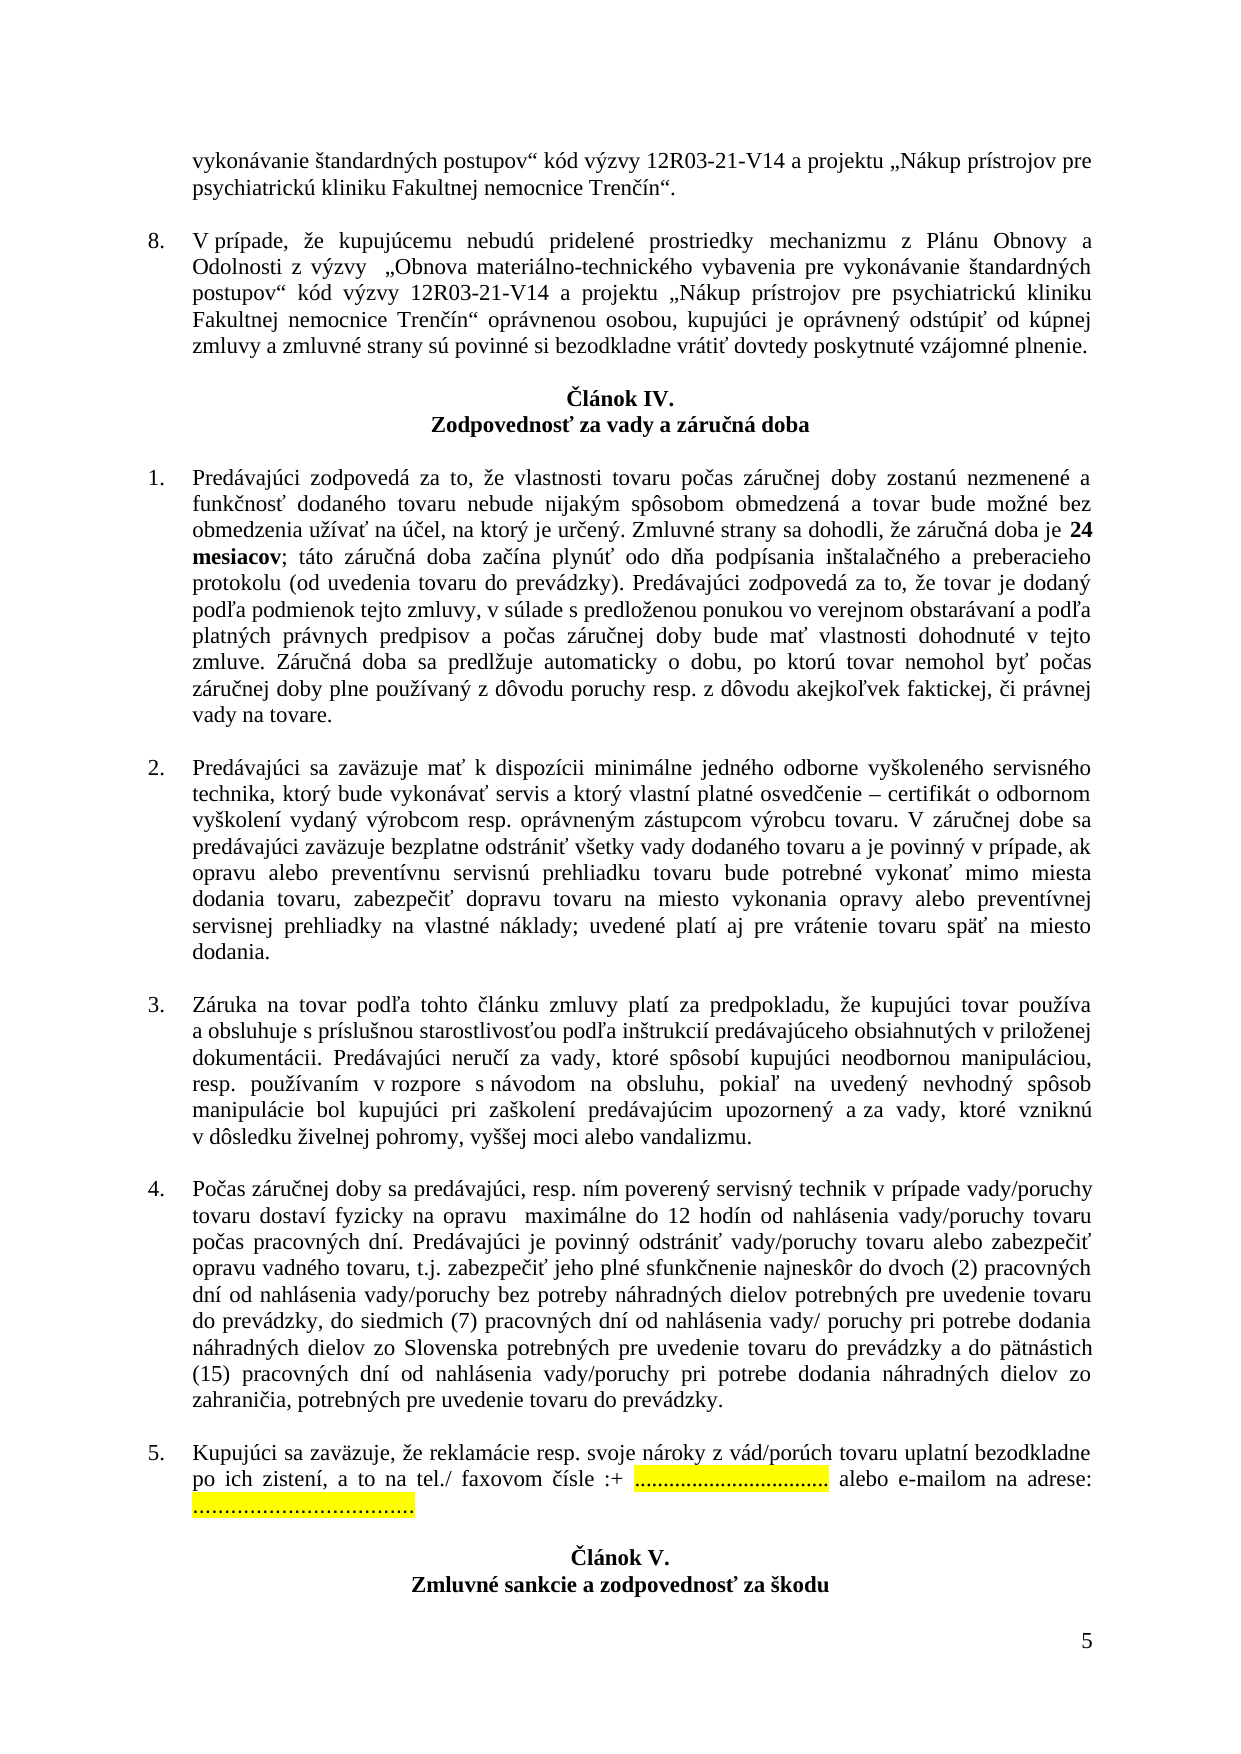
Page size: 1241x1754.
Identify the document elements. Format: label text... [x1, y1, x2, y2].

text Článok IV. [148, 385, 1093, 411]
list Predávajúci zodpovedá za to, že vlastnosti tovaru počas záručnej doby zostanú nezmenené a funkčnosť dodaného tovaru nebude nijakým spôsobom obmedzená a tovar bude možné bez obmedzenia užívať na účel, na ktorý je určený. Zmluvné strany sa dohodli, že záručná doba je 24 mesiacov; táto záručná doba začína plynúť odo dňa podpísania inštalačného a preberacieho protokolu (od uvedenia tovaru do prevádzky). Predávajúci zodpovedá za to, že tovar je dodaný podľa podmienok tejto zmluvy, v súlade s predloženou ponukou vo verejnom obstarávaní a podľa platných právnych predpisov a počas záručnej doby bude mať vlastnosti dohodnuté v tejto zmluve. Záručná doba sa predlžuje automaticky o dobu, po ktorú tovar nemohol byť počas záručnej doby plne používaný z dôvodu poruchy resp. z dôvodu akejkoľvek faktickej, či právnej vady na tovare. [148, 464, 1093, 727]
list V prípade, že kupujúcemu nebudú pridelené prostriedky mechanizmu z Plánu Obnovy a Odolnosti z výzvy „Obnova materiálno-technického vybavenia pre vykonávanie štandardných postupov“ kód výzvy 12R03-21-V14 a projektu „Nákup prístrojov pre psychiatrickú kliniku Fakultnej nemocnice Trenčín“ oprávnenou osobou, kupujúci je oprávnený odstúpiť od kúpnej zmluvy a zmluvné strany sú povinné si bezodkladne vrátiť dovtedy poskytnuté vzájomné plnenie. [148, 227, 1093, 358]
list Kupujúci sa zaväzuje, že reklamácie resp. svoje nároky z vád/porúch tovaru uplatní bezodkladne po ich zistení, a to na tel./ faxovom čísle :+ .................................. alebo e-mailom na adrese: ................................... [148, 1439, 1093, 1518]
text Článok V. [148, 1544, 1093, 1571]
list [148, 148, 1093, 200]
list Predávajúci sa zaväzuje mať k dispozícii minimálne jedného odborne vyškoleného servisného technika, ktorý bude vykonávať servis a ktorý vlastní platné osvedčenie – certifikát o odbornom vyškolení vydaný výrobcom resp. oprávneným zástupcom výrobcu tovaru. V záručnej dobe sa predávajúci zaväzuje bezplatne odstrániť všetky vady dodaného tovaru a je povinný v prípade, ak opravu alebo preventívnu servisnú prehliadku tovaru bude potrebné vykonať mimo miesta dodania tovaru, zabezpečiť dopravu tovaru na miesto vykonania opravy alebo preventívnej servisnej prehliadky na vlastné náklady; uvedené platí aj pre vrátenie tovaru späť na miesto dodania. [148, 754, 1093, 964]
list Záruka na tovar podľa tohto článku zmluvy platí za predpokladu, že kupujúci tovar používa a obsluhuje s príslušnou starostlivosťou podľa inštrukcií predávajúceho obsiahnutých v priloženej dokumentácii. Predávajúci neručí za vady, ktoré spôsobí kupujúci neodbornou manipuláciou, resp. používaním v rozpore s návodom na obsluhu, pokiaľ na uvedený nevhodný spôsob manipulácie bol kupujúci pri zaškolení predávajúcim upozornený a za vady, ktoré vzniknú v dôsledku živelnej pohromy, vyššej moci alebo vandalizmu. [148, 991, 1093, 1149]
text Zmluvné sankcie a zodpovednosť za škodu [148, 1571, 1093, 1597]
list Počas záručnej doby sa predávajúci, resp. ním poverený servisný technik v prípade vady/poruchy tovaru dostaví fyzicky na opravu maximálne do 12 hodín od nahlásenia vady/poruchy tovaru počas pracovných dní. Predávajúci je povinný odstrániť vady/poruchy tovaru alebo zabezpečiť opravu vadného tovaru, t.j. zabezpečiť jeho plné sfunkčnenie najneskôr do dvoch (2) pracovných dní od nahlásenia vady/poruchy bez potreby náhradných dielov potrebných pre uvedenie tovaru do prevádzky, do siedmich (7) pracovných dní od nahlásenia vady/ poruchy pri potrebe dodania náhradných dielov zo Slovenska potrebných pre uvedenie tovaru do prevádzky a do pätnástich (15) pracovných dní od nahlásenia vady/poruchy pri potrebe dodania náhradných dielov zo zahraničia, potrebných pre uvedenie tovaru do prevádzky. [148, 1175, 1093, 1413]
text Zodpovednosť za vady a záručná doba [148, 411, 1093, 437]
